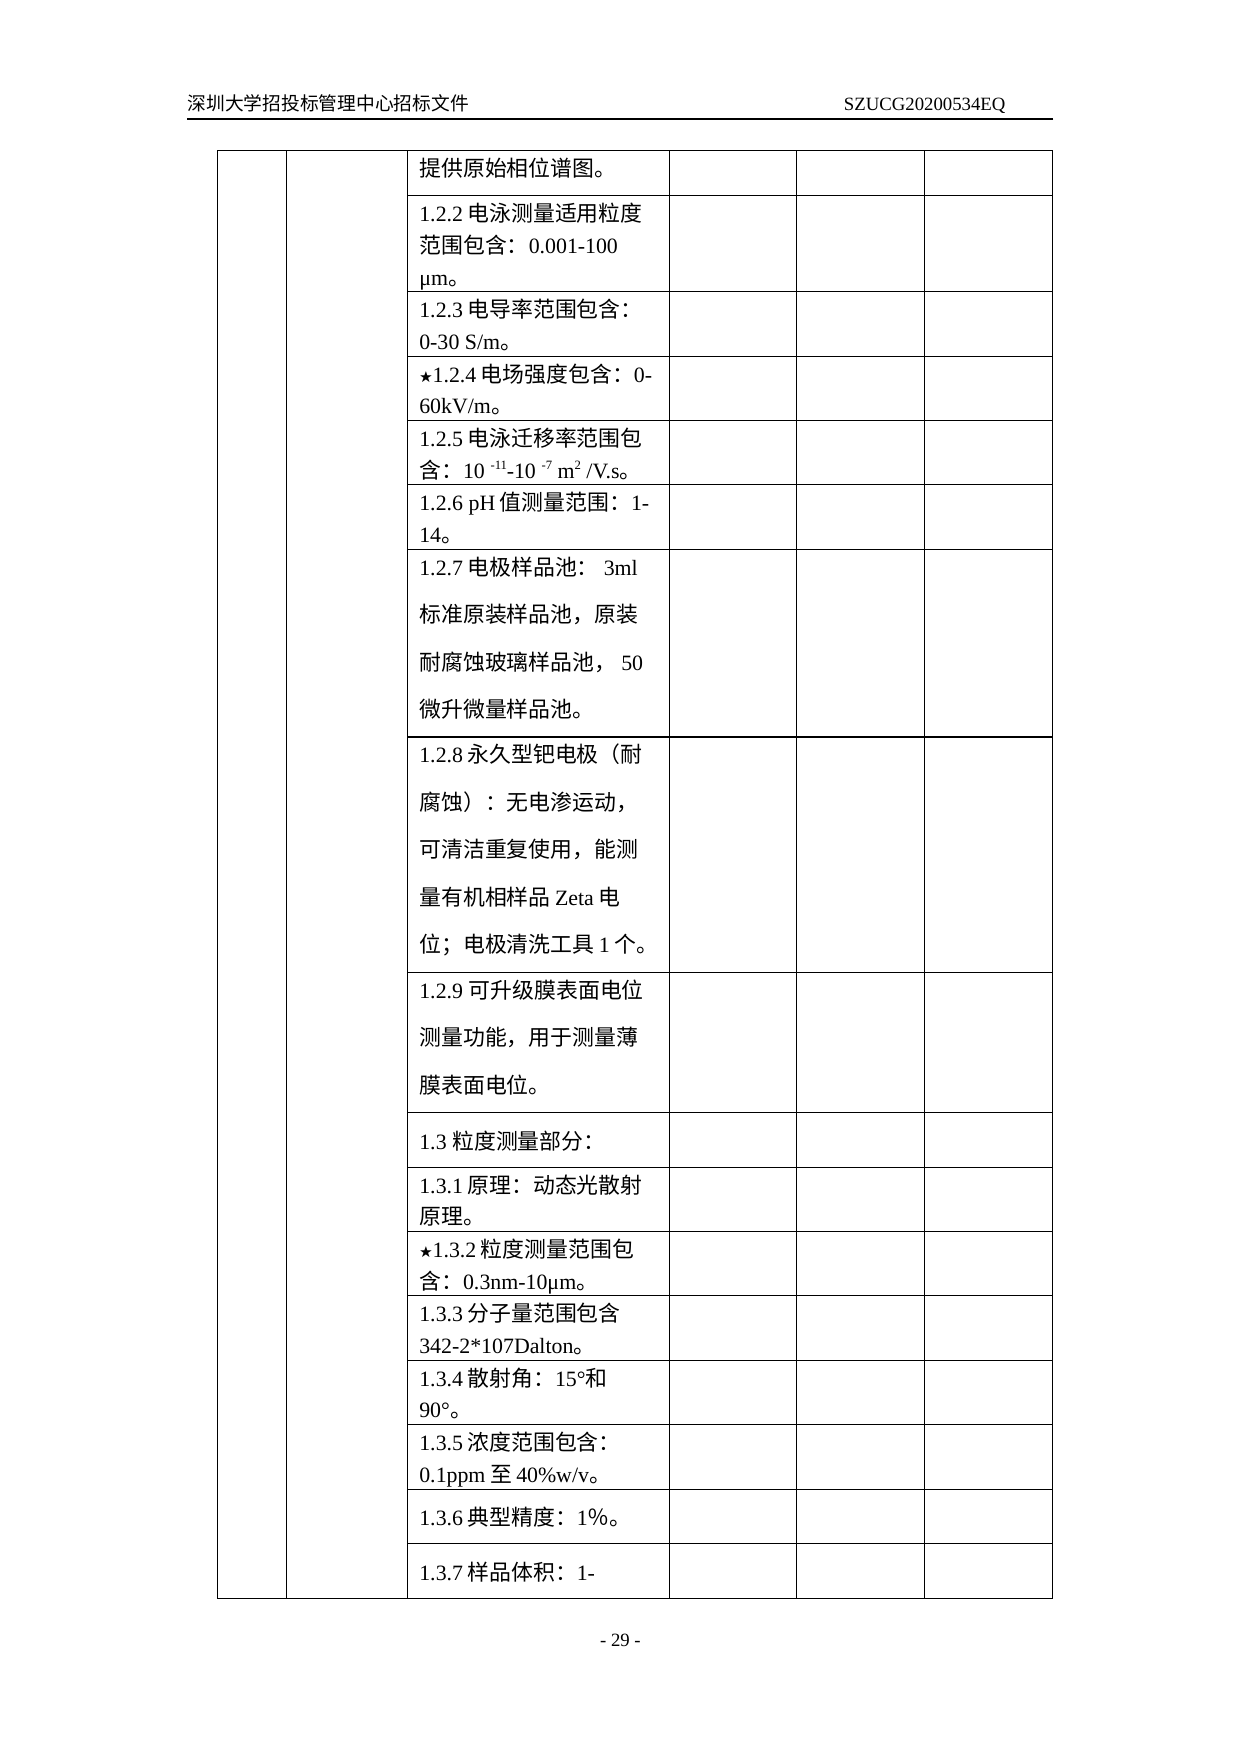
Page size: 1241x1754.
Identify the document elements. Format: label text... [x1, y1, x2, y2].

table_cell [925, 1544, 1052, 1598]
table_cell [797, 550, 924, 736]
table_cell [797, 421, 924, 484]
table_cell [670, 357, 796, 420]
table_cell 1.3.7样品体积：1-3mL。 [408, 1544, 669, 1598]
table_cell 1.2.3电导率范围包含：0-30 S/m。 [408, 292, 669, 356]
table_cell [797, 1232, 924, 1295]
table_cell [670, 550, 796, 736]
table_cell [670, 1113, 796, 1167]
table_cell [925, 1113, 1052, 1167]
table_cell [925, 151, 1052, 195]
table_cell [925, 292, 1052, 356]
table_cell [925, 421, 1052, 484]
table_cell [925, 1361, 1052, 1424]
table_cell [670, 485, 796, 549]
table_cell [925, 738, 1052, 972]
table_cell [670, 973, 796, 1112]
table_cell 1.2.8永久型钯电极（耐腐蚀）：无电渗运动，可清洁重复使用，能测量有机相样品Zeta电位；电极清洗工具1个。 [408, 738, 669, 972]
table_cell [670, 738, 796, 972]
table_cell 1.2.6 pH值测量范围：1-14。 [408, 485, 669, 549]
table_cell 1.3.6典型精度：1％。 [408, 1490, 669, 1543]
table_cell ★1.2.4电场强度包含：0-60kV/m。 [408, 357, 669, 420]
table_cell [797, 1168, 924, 1231]
table_cell [925, 1168, 1052, 1231]
table_cell [797, 196, 924, 291]
table_cell [925, 1425, 1052, 1488]
table_cell [797, 1361, 924, 1424]
table_cell [925, 1490, 1052, 1543]
table_cell [670, 292, 796, 356]
table_cell 1.2.5电泳迁移率范围包含：10 -11-10 -7 m2 /V.s。 [408, 421, 669, 484]
table_cell [670, 1490, 796, 1543]
table_cell [797, 1425, 924, 1488]
table_cell [797, 1113, 924, 1167]
table_cell [925, 1296, 1052, 1360]
table_cell 1.2.9 可升级膜表面电位测量功能，用于测量薄膜表面电位。 [408, 973, 669, 1112]
table_cell 1.3.5浓度范围包含：0.1ppm至40%w/v。 [408, 1425, 669, 1488]
table_cell [797, 357, 924, 420]
table_cell 1.3.3分子量范围包含342-2*107Dalton。 [408, 1296, 669, 1360]
table_cell [670, 1232, 796, 1295]
table_cell [797, 1544, 924, 1598]
table_cell [925, 196, 1052, 291]
table_cell [797, 292, 924, 356]
table_cell [670, 196, 796, 291]
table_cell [408, 151, 669, 195]
table_cell [925, 1232, 1052, 1295]
table_cell [925, 485, 1052, 549]
table_cell [670, 151, 796, 195]
table_cell [797, 1490, 924, 1543]
table_cell 1.2.7电极样品池： 3ml标准原装样品池，原装耐腐蚀玻璃样品池， 50微升微量样品池。 [408, 550, 669, 736]
table_cell [670, 421, 796, 484]
table_cell [925, 973, 1052, 1112]
table_cell 1.3.4散射角：15°和90°。 [408, 1361, 669, 1424]
table_cell [670, 1361, 796, 1424]
table_cell [925, 357, 1052, 420]
table_cell [797, 1296, 924, 1360]
table_cell [670, 1296, 796, 1360]
table_cell [797, 738, 924, 972]
table_cell 1.3.1原理：动态光散射原理。 [408, 1168, 669, 1231]
table_cell [797, 151, 924, 195]
table_cell [670, 1544, 796, 1598]
table_cell ★1.3.2粒度测量范围包含：0.3nm-10μm。 [408, 1232, 669, 1295]
table_cell [797, 485, 924, 549]
table_cell [670, 1168, 796, 1231]
table_cell 1.3 粒度测量部分： [408, 1113, 669, 1167]
table_cell 1.2.2电泳测量适用粒度范围包含：0.001-100 μm。 [408, 196, 669, 291]
table_cell [797, 973, 924, 1112]
table_cell [670, 1425, 796, 1488]
table_cell [925, 550, 1052, 736]
